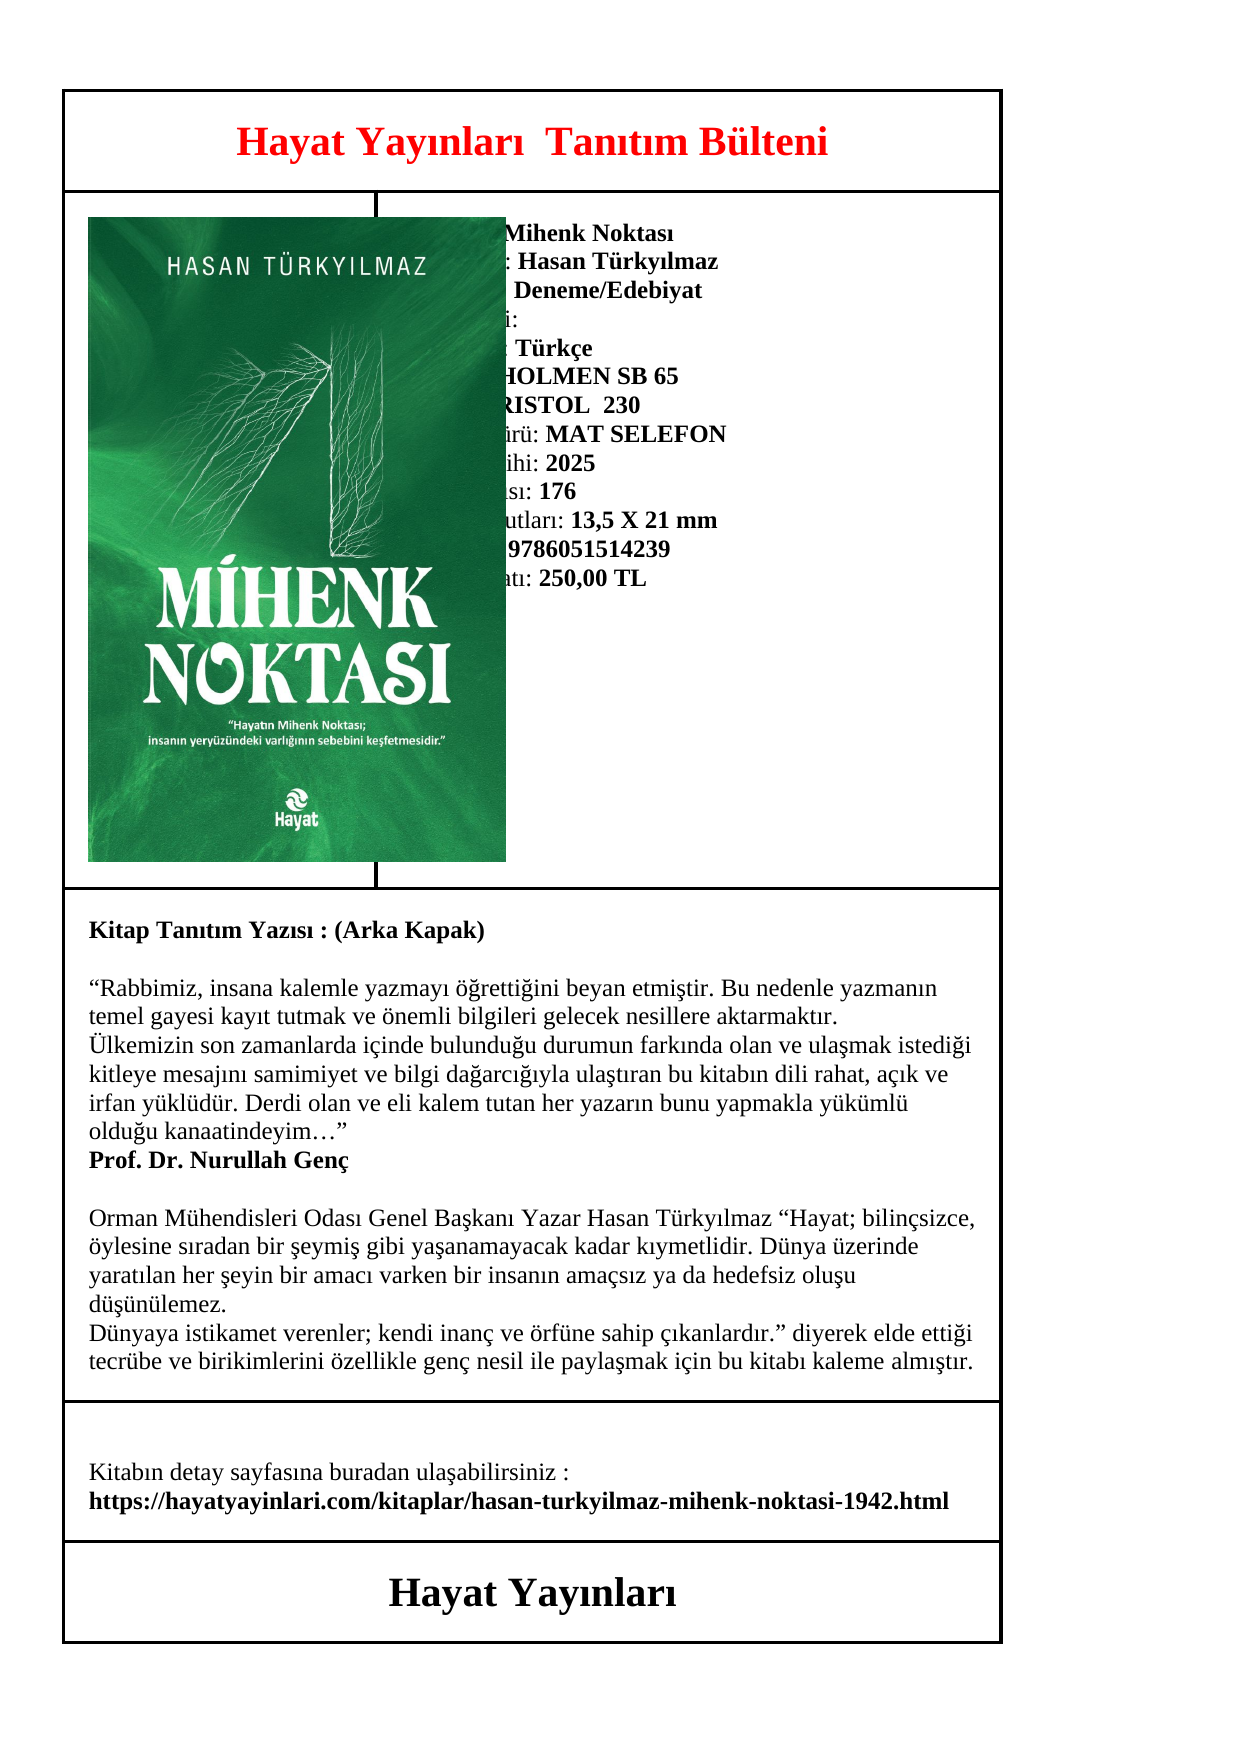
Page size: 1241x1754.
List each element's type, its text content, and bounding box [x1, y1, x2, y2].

table_cell Kitap Tanıtım Yazısı : (Arka Kapak) “Rabbimiz, insana kalemle yazmayı öğrettiğini beyan etmiştir. Bu nedenle yazmanın temel gayesi kayıt tutmak ve önemli bilgileri gelecek nesillere aktarmaktır.Ülkemizin son zamanlarda içinde bulunduğu durumun farkında olan ve ulaşmak istediği kitleye mesajını samimiyet ve bilgi dağarcığıyla ulaştıran bu kitabın dili rahat, açık ve irfan yüklüdür. Derdi olan ve eli kalem tutan her yazarın bunu yapmakla yükümlü olduğu kanaatindeyim…”Prof. Dr. Nurullah GençOrman Mühendisleri Odası Genel Başkanı Yazar Hasan Türkyılmaz “Hayat; bilinçsizce, öylesine sıradan bir şeymiş gibi yaşanamayacak kadar kıymetlidir. Dünya üzerinde yaratılan her şeyin bir amacı varken bir insanın amaçsız ya da hedefsiz oluşu düşünülemez.Dünyaya istikamet verenler; kendi inanç ve örfüne sahip çıkanlardır.” diyerek elde ettiği tecrübe ve birikimlerini özellikle genç nesil ile paylaşmak için bu kitabı kaleme almıştır. [65, 890, 999, 1400]
table_cell Kitabın detay sayfasına buradan ulaşabilirsiniz : https://hayatyayinlari.com/kitaplar/hasan-turkyilmaz-mihenk-noktasi-1942.html [65, 1403, 999, 1539]
table_cell Eser Adı: Mihenk Noktası Yazar Adı: Hasan Türkyılmaz Tür Serisi: Deneme/Edebiyat Cilt Bilgisi: Kitap Dili: Türkçe İç Sayfa: HOLMEN SB 65 Kapak: BRISTOL 230 Selefon Türü: MAT SELEFON Basım Tarihi: 2025 Sayfa Sayısı: 176 Kitap Boyutları: 13,5 X 21 mm ISBN No: 9786051514239 Etiket Fiyatı: 250,00 TL [378, 193, 999, 887]
table_header Hayat Yayınları Tanıtım Bülteni [65, 92, 999, 189]
picture [88, 217, 506, 862]
table_cell Hayat Yayınları [65, 1543, 999, 1641]
table_cell [65, 193, 374, 887]
